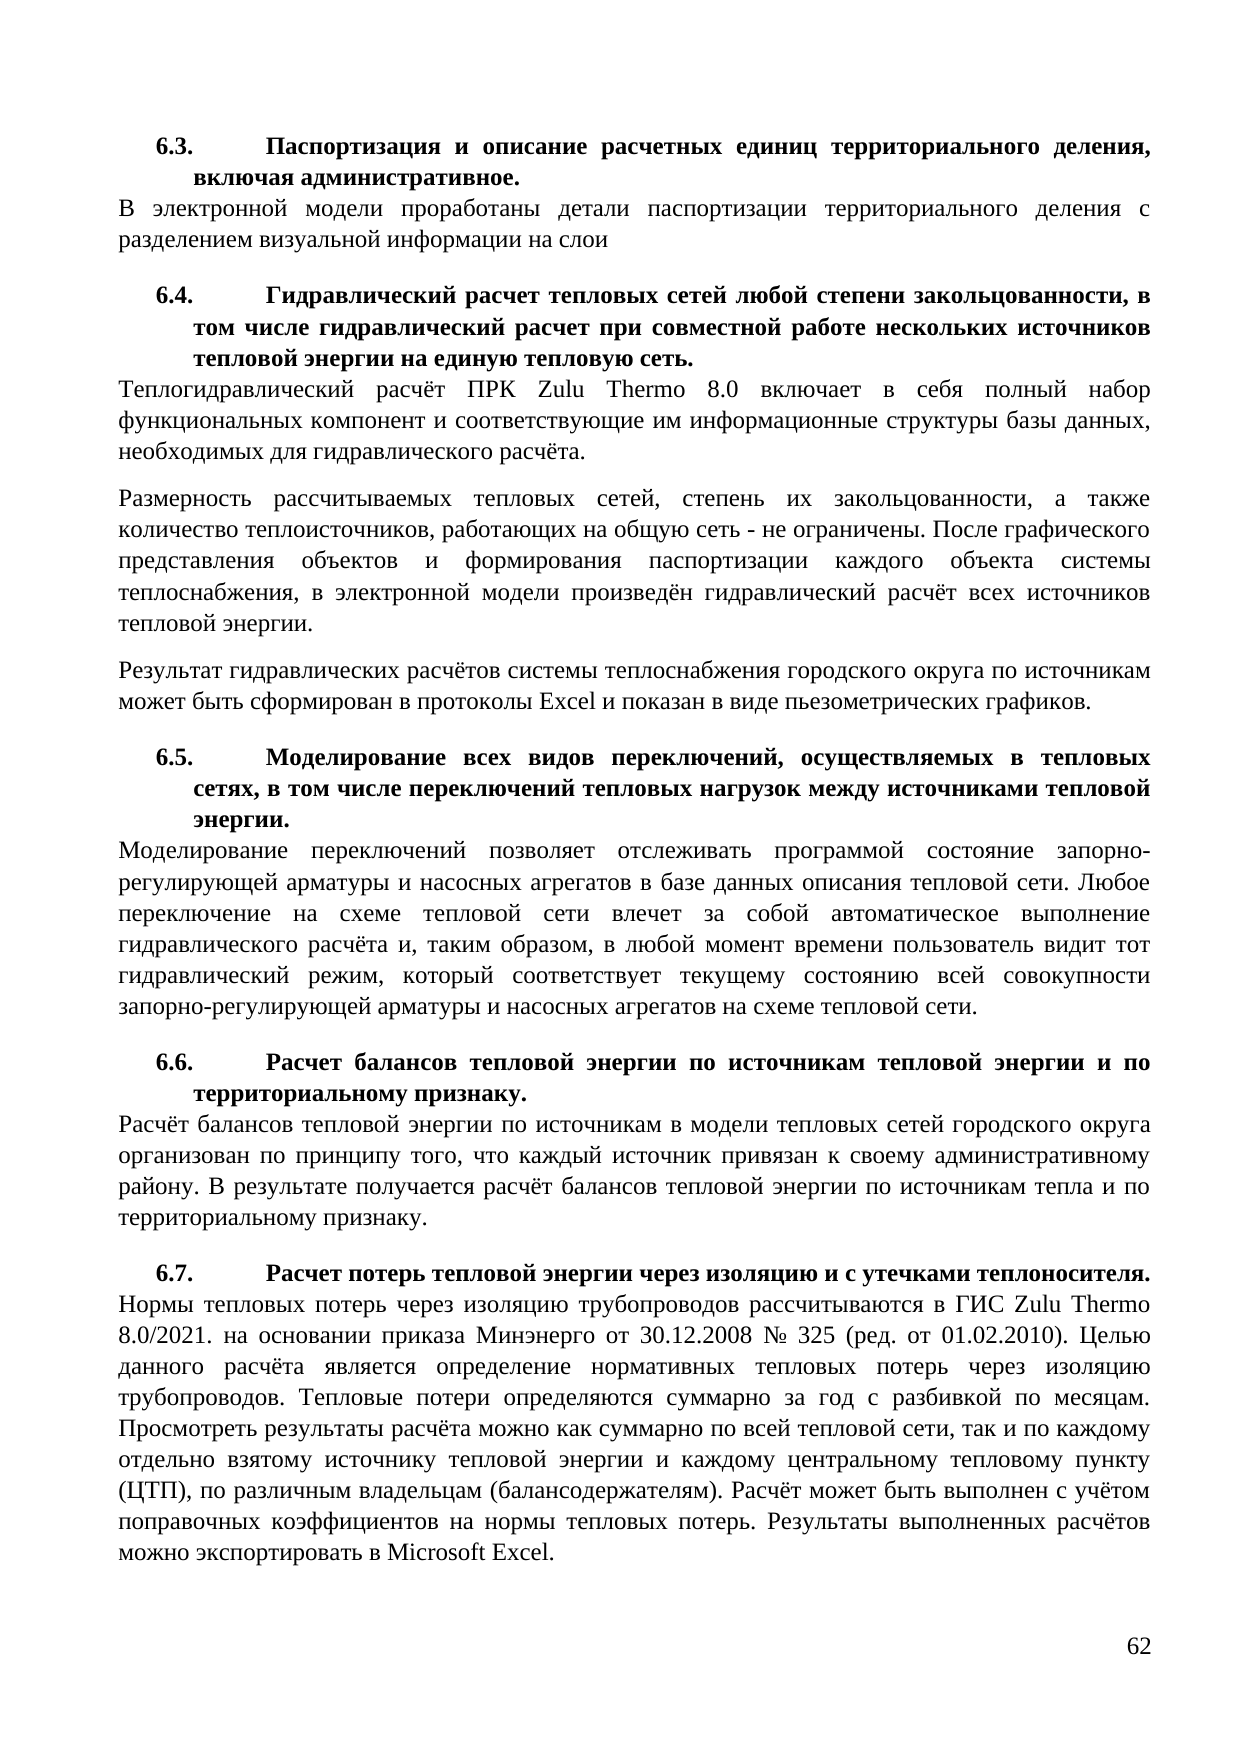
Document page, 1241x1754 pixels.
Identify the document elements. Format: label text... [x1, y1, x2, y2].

text Расчёт балансов тепловой энергии по источникам в модели тепловых сетей городского округа организован по принципу того, что каждый источник привязан к своему административному району. В результате получается расчёт балансов тепловой энергии по источникам тепла и по территориальному признаку. [118, 1109, 1152, 1231]
text Нормы тепловых потерь через изоляцию трубопроводов рассчитываются в ГИС Zulu Thermo 8.0/2021. на основании приказа Минэнерго от 30.12.2008 № 325 (ред. от 01.02.2010). Целью данного расчёта является определение нормативных тепловых потерь через изоляцию трубопроводов. Тепловые потери определяются суммарно за год с разбивкой по месяцам. Просмотреть результаты расчёта можно как суммарно по всей тепловой сети, так и по каждому отдельно взятому источнику тепловой энергии и каждому центральному тепловому пункту (ЦТП), по различным владельцам (балансодержателям). Расчёт может быть выполнен с учётом поправочных коэффициентов на нормы тепловых потерь. Результаты выполненных расчётов можно экспортировать в Microsoft Excel. [118, 1289, 1152, 1566]
subtitle Гидравлический расчет тепловых сетей любой степени закольцованности, в том числе гидравлический расчет при совместной работе нескольких источников тепловой энергии на единую тепловую сеть. [156, 281, 1152, 371]
subtitle Расчет балансов тепловой энергии по источникам тепловой энергии и по территориальному признаку. [156, 1047, 1152, 1107]
text Результат гидравлических расчётов системы теплоснабжения городского округа по источникам может быть сформирован в протоколы Excel и показан в виде пьезометрических графиков. [118, 655, 1152, 715]
subtitle Расчет потерь тепловой энергии через изоляцию и с утечками теплоносителя. [156, 1258, 1152, 1287]
subtitle Моделирование всех видов переключений, осуществляемых в тепловых сетях, в том числе переключений тепловых нагрузок между источниками тепловой энергии. [156, 742, 1152, 833]
text Теплогидравлический расчёт ПРК Zulu Thermo 8.0 включает в себя полный набор функциональных компонент и соответствующие им информационные структуры базы данных, необходимых для гидравлического расчёта. [118, 374, 1152, 464]
text В электронной модели проработаны детали паспортизации территориального деления с разделением визуальной информации на слои [118, 193, 1152, 253]
text Размерность рассчитываемых тепловых сетей, степень их закольцованности, а также количество теплоисточников, работающих на общую сеть - не ограничены. После графического представления объектов и формирования паспортизации каждого объекта системы теплоснабжения, в электронной модели произведён гидравлический расчёт всех источников тепловой энергии. [118, 483, 1152, 636]
text Моделирование переключений позволяет отслеживать программой состояние запорно-регулирующей арматуры и насосных агрегатов в базе данных описания тепловой сети. Любое переключение на схеме тепловой сети влечет за собой автоматическое выполнение гидравлического расчёта и, таким образом, в любой момент времени пользователь видит тот гидравлический режим, который соответствует текущему состоянию всей совокупности запорно-регулирующей арматуры и насосных агрегатов на схеме тепловой сети. [118, 836, 1152, 1019]
subtitle Паспортизация и описание расчетных единиц территориального деления, включая административное. [156, 131, 1152, 191]
